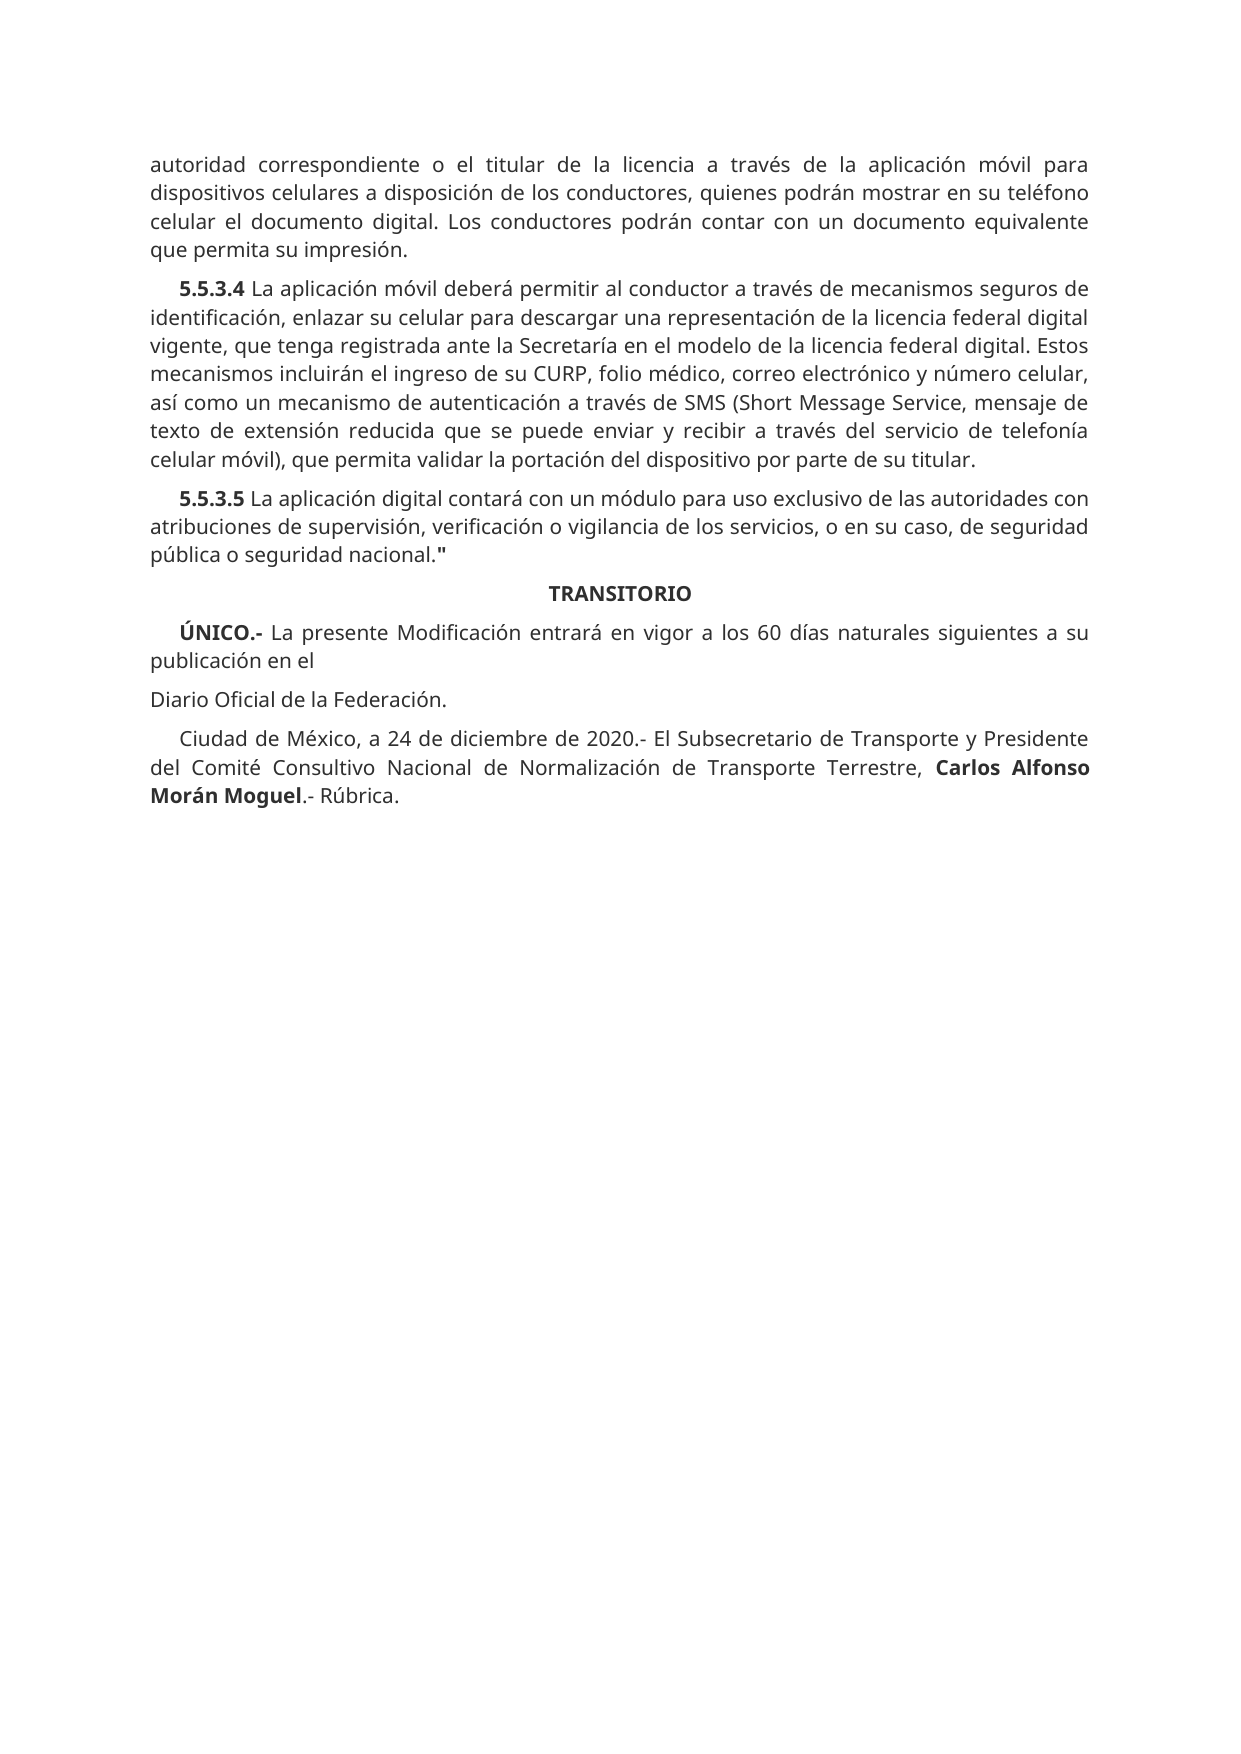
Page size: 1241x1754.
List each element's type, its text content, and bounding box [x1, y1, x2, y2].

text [150, 150, 1090, 264]
text Diario Oficial de la Federación. [150, 686, 1090, 714]
text 5.5.3.4 La aplicación móvil deberá permitir al conductor a través de mecanismos seguros de identificación, enlazar su celular para descargar una representación de la licencia federal digital vigente, que tenga registrada ante la Secretaría en el modelo de la licencia federal digital. Estos mecanismos incluirán el ingreso de su CURP, folio médico, correo electrónico y número celular, así como un mecanismo de autenticación a través de SMS (Short Message Service, mensaje de texto de extensión reducida que se puede enviar y recibir a través del servicio de telefonía celular móvil), que permita validar la portación del dispositivo por parte de su titular. [150, 274, 1090, 473]
text Ciudad de México, a 24 de diciembre de 2020.- El Subsecretario de Transporte y Presidente del Comité Consultivo Nacional de Normalización de Transporte Terrestre, Carlos Alfonso Morán Moguel.- Rúbrica. [150, 724, 1090, 810]
text 5.5.3.5 La aplicación digital contará con un módulo para uso exclusivo de las autoridades con atribuciones de supervisión, verificación o vigilancia de los servicios, o en su caso, de seguridad pública o seguridad nacional." [150, 484, 1090, 569]
text ÚNICO.- La presente Modificación entrará en vigor a los 60 días naturales siguientes a su publicación en el [150, 618, 1090, 675]
text TRANSITORIO [150, 579, 1090, 608]
